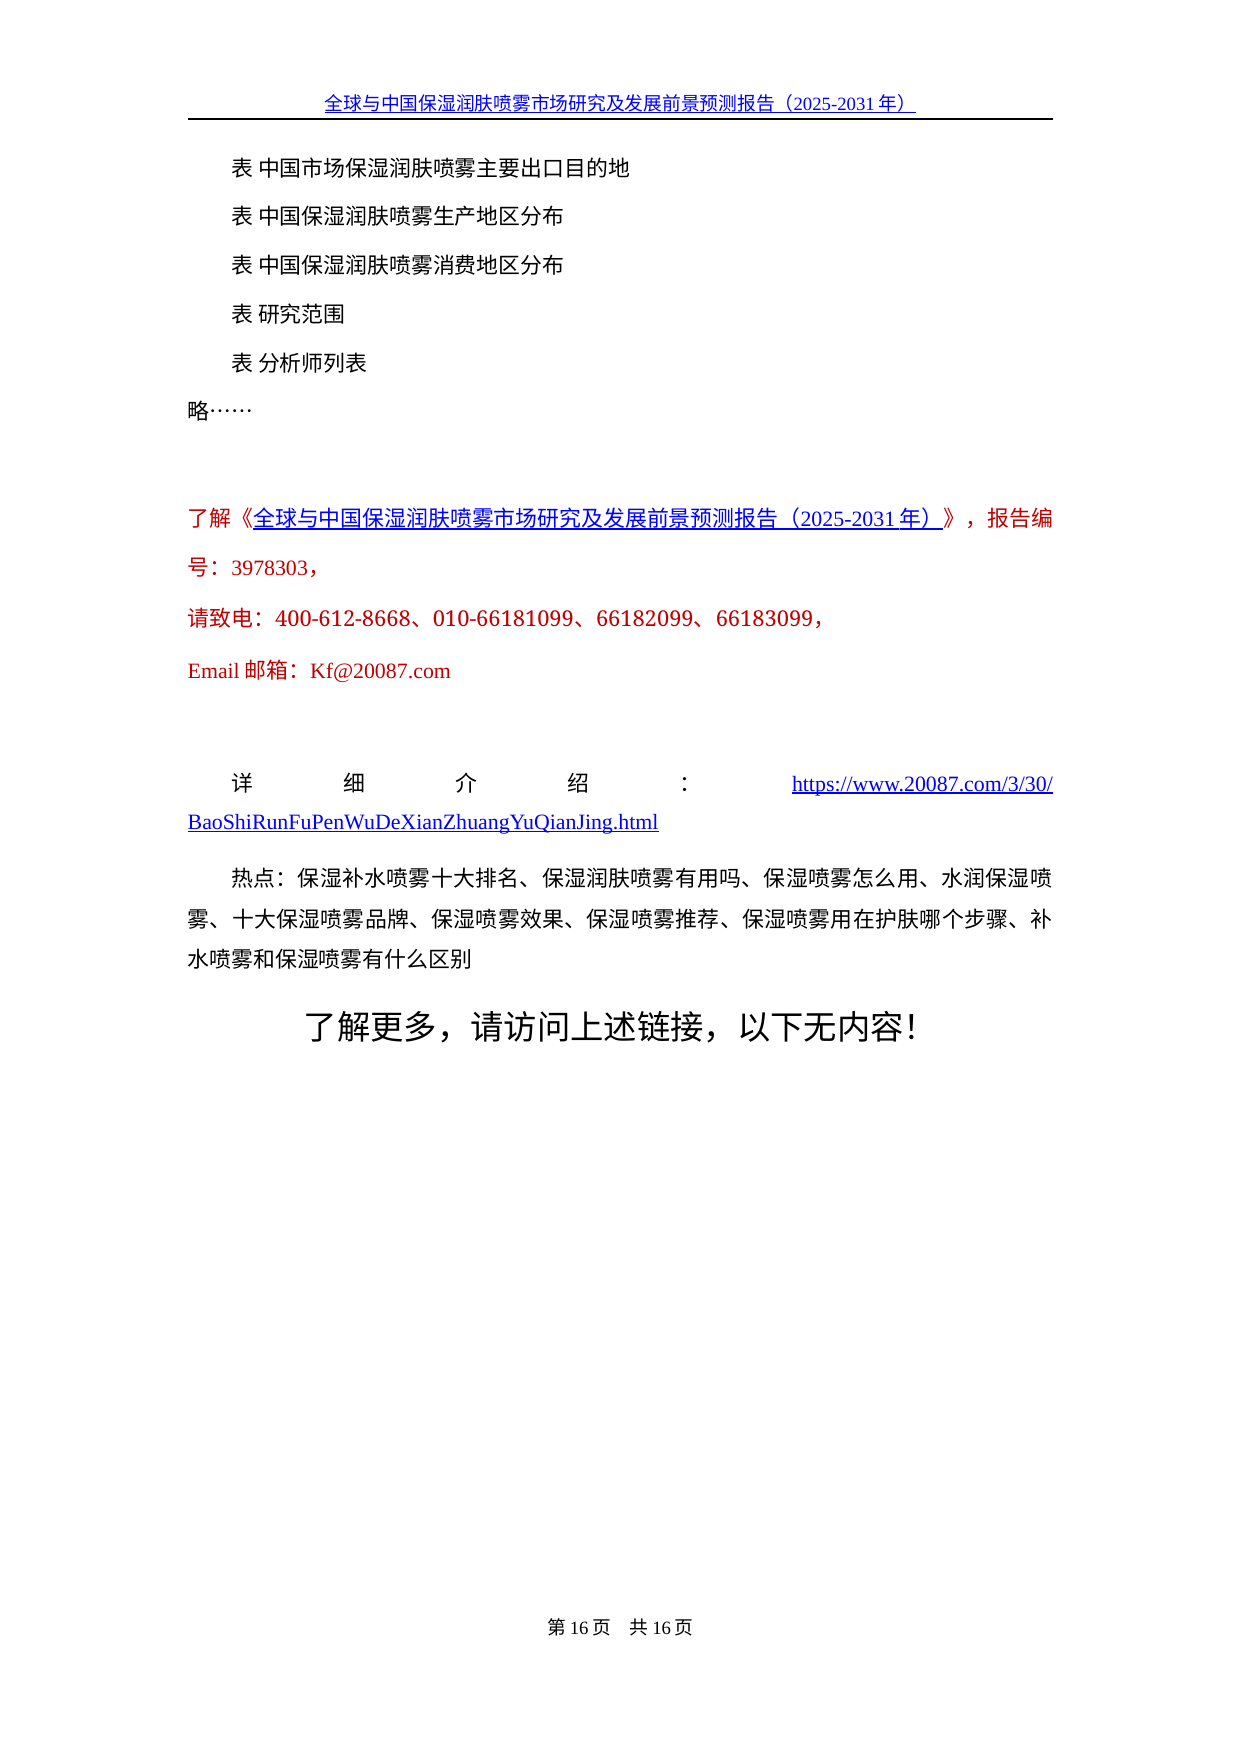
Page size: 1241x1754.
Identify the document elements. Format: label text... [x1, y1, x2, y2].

text 详细介绍：https://www.20087.com/3/30/BaoShiRunFuPenWuDeXianZhuangYuQianJing.html [187, 765, 1053, 838]
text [187, 150, 1053, 426]
text 了解《全球与中国保湿润肤喷雾市场研究及发展前景预测报告（2025-2031年）》，报告编号：3978303， [187, 500, 1053, 582]
title 了解更多，请访问上述链接，以下无内容！ [187, 992, 1053, 1057]
text 热点：保湿补水喷雾十大排名、保湿润肤喷雾有用吗、保湿喷雾怎么用、水润保湿喷雾、十大保湿喷雾品牌、保湿喷雾效果、保湿喷雾推荐、保湿喷雾用在护肤哪个步骤、补水喷雾和保湿喷雾有什么区别 [187, 861, 1053, 974]
text Email邮箱：Kf@20087.com [187, 652, 1053, 685]
text 请致电：400-612-8668、010-66181099、66182099、66183099， [187, 601, 1053, 633]
